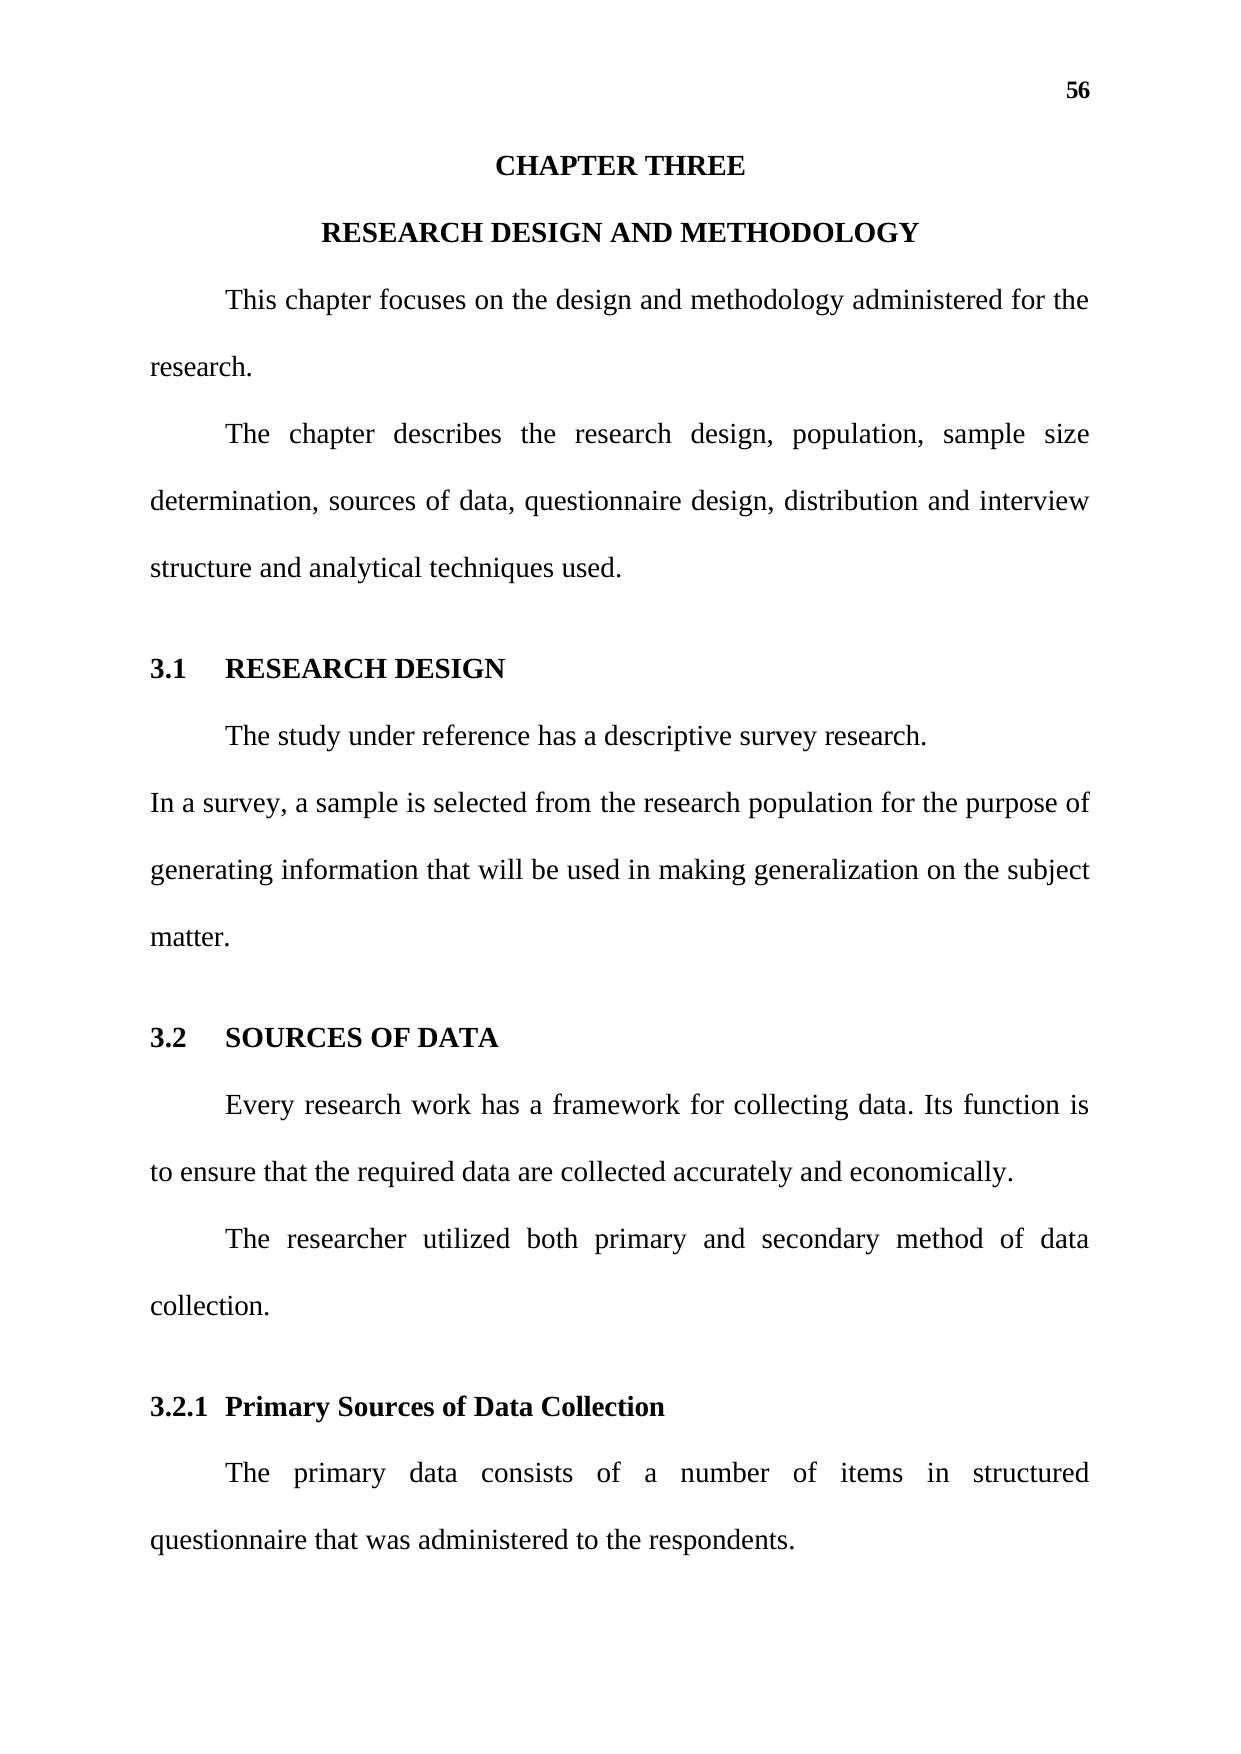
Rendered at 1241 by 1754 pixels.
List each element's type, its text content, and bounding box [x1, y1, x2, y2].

subtitle Primary Sources of Data Collection [150, 1389, 1136, 1422]
text In a survey, a sample is selected from the research population for the purpose of generating information that will be used in making generalization on the subject matter. [150, 785, 1091, 953]
text RESEARCH DESIGN AND METHODOLOGY [149, 215, 1092, 249]
subtitle CHAPTER THREE [148, 148, 1092, 182]
text The study under reference has a descriptive survey research. [225, 718, 1136, 752]
text Every research work has a framework for collecting data. Its function is to ensure that the required data are collected accurately and economically. [150, 1087, 1091, 1188]
text The primary data consists of a number of items in structured questionnaire that was administered to the respondents. [150, 1455, 1090, 1556]
subtitle SOURCES OF DATA [150, 1021, 1136, 1054]
text The chapter describes the research design, population, sample size determination, sources of data, questionnaire design, distribution and interview structure and analytical techniques used. [150, 416, 1090, 584]
text The researcher utilized both primary and secondary method of data collection. [150, 1221, 1090, 1322]
subtitle RESEARCH DESIGN [150, 651, 1136, 685]
text This chapter focuses on the design and methodology administered for the research. [150, 282, 1091, 383]
